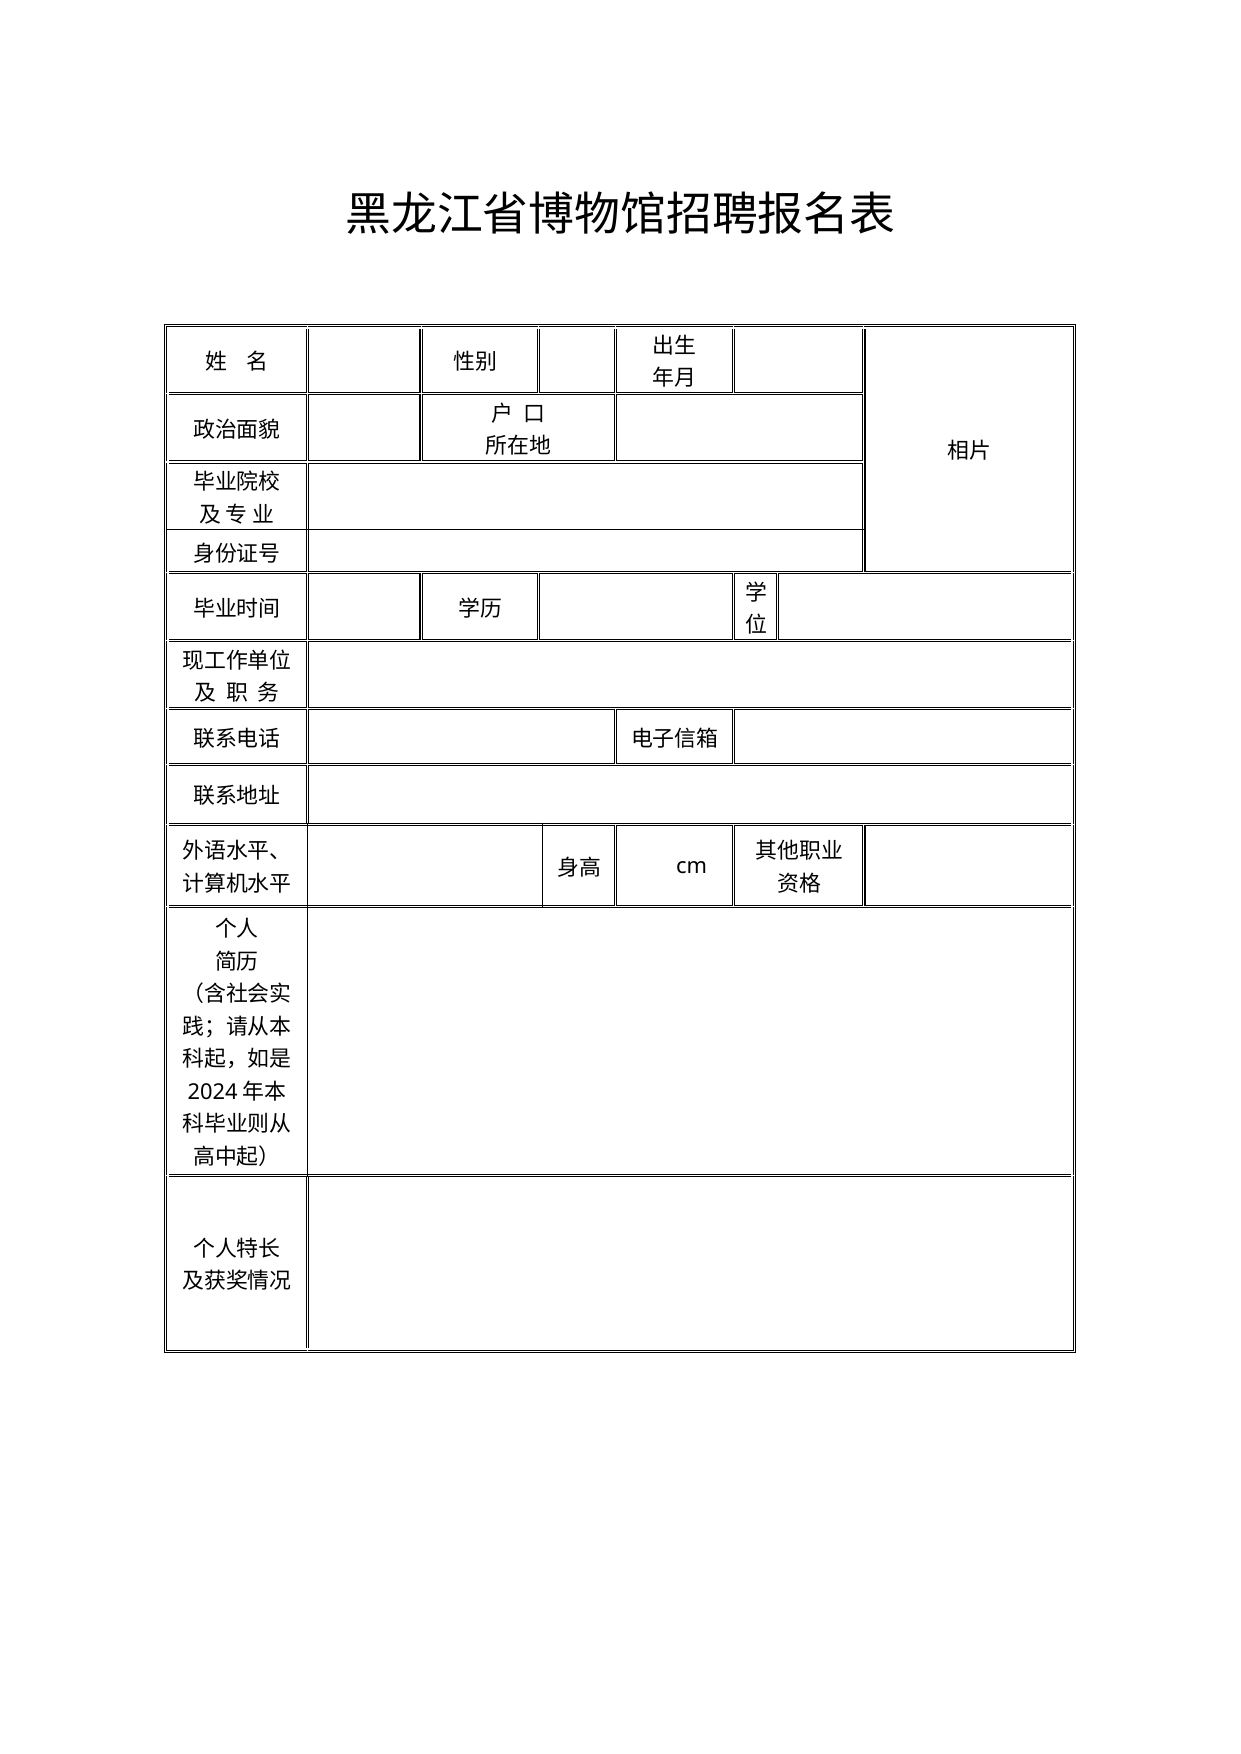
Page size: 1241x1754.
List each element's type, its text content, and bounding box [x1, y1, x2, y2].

table_cell [617, 395, 862, 460]
table_cell [734, 707, 1075, 763]
table_cell 户 口 所在地 [423, 395, 614, 460]
table_cell 学位 [735, 574, 776, 639]
table_cell 学历 [423, 574, 537, 639]
table_header [538, 327, 615, 392]
table_cell [309, 574, 419, 639]
table_cell [309, 395, 419, 460]
table_cell [309, 530, 862, 571]
table_cell [540, 574, 732, 639]
table_cell 联系地址 [165, 763, 308, 822]
table_header 姓 名 [165, 325, 308, 392]
table_cell 个人特长 及获奖情况 [167, 1174, 308, 1349]
table_cell 外语水平、 计算机水平 [167, 823, 307, 905]
table_cell 现工作单位 及 职 务 [165, 639, 308, 707]
table_header 性别 [421, 327, 538, 392]
table_cell [308, 905, 1075, 1173]
table_cell 毕业时间 [165, 571, 308, 639]
table_cell [309, 464, 862, 529]
table_cell [308, 763, 1075, 822]
table_cell [308, 639, 1075, 707]
table_cell 个人 简历 （含社会实践；请从本科起，如是2024年本科毕业则从高中起） [165, 905, 307, 1173]
table_cell [308, 826, 542, 905]
table_cell 毕业院校 及 专 业 [165, 460, 308, 529]
table_cell 电子信箱 [617, 710, 732, 763]
table_cell 其他职业 资格 [735, 826, 862, 905]
table_cell 身份证号 [167, 530, 306, 571]
table_header [308, 327, 421, 392]
table_cell cm [617, 826, 732, 905]
table_cell [866, 823, 1073, 905]
table_cell [778, 571, 1075, 639]
table_header 出生 年月 [615, 325, 734, 392]
table_header 相片 [864, 327, 1073, 571]
table_cell [308, 1174, 1073, 1349]
text 黑龙江省博物馆招聘报名表 [165, 162, 1075, 259]
table_cell 政治面貌 [165, 392, 308, 460]
table_cell 联系电话 [165, 707, 308, 763]
table_cell 身高 [543, 826, 614, 905]
table_header [734, 325, 864, 392]
table_cell [309, 710, 614, 763]
